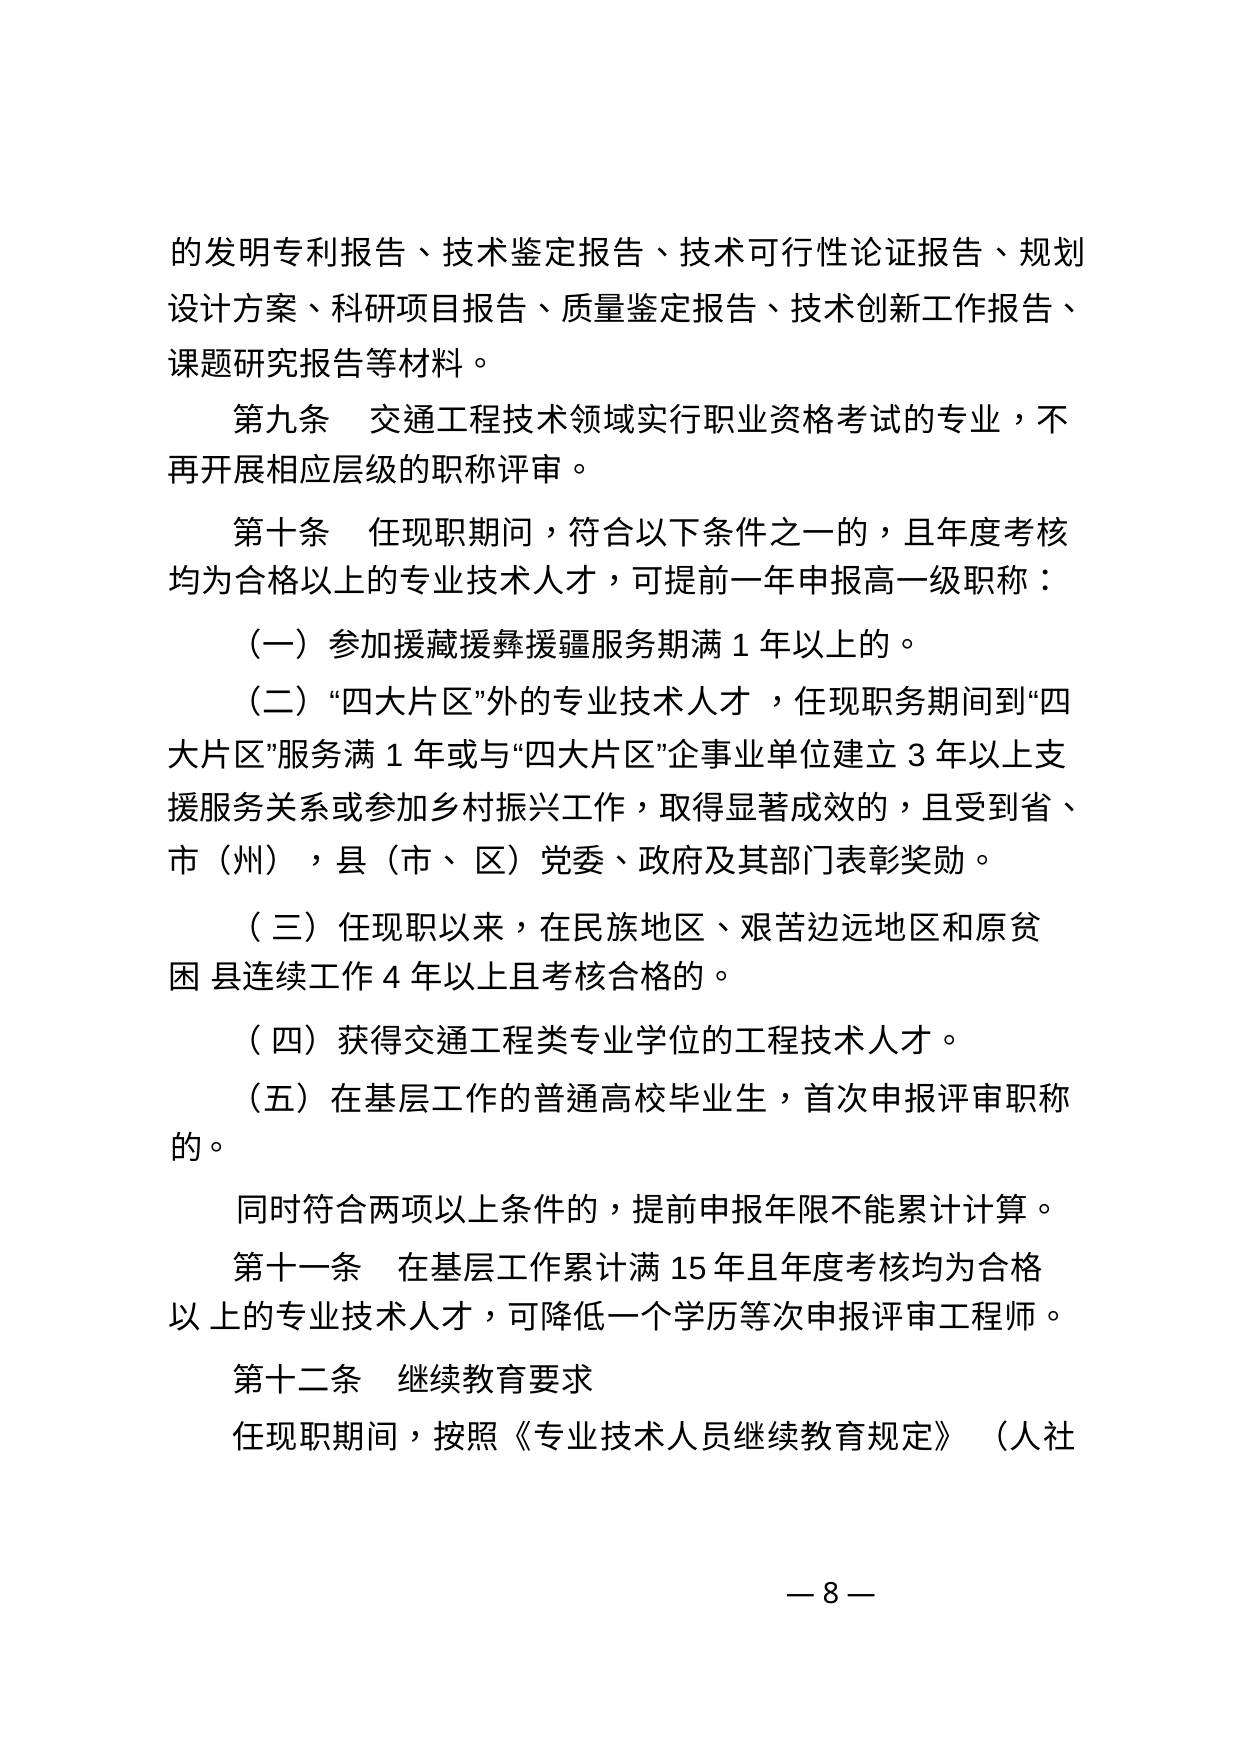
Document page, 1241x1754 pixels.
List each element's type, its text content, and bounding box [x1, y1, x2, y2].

text 第九条 交通工程技术领域实行职业资格考试的专业，不 再开展相应层级的职称评审。 [167, 397, 1073, 491]
text 的发明专利报告、技术鉴定报告、技术可行性论证报告、规划 设计方案、科研项目报告、质量鉴定报告、技术创新工作报告、 课题研究报告等材料。 [167, 230, 1086, 385]
text 第十一条 在基层工作累计满 15年且年度考核均为合格以 上的专业技术人才，可降低一个学历等次申报评审工程师。 [168, 1245, 1073, 1338]
text 第十二条 继续教育要求 [232, 1357, 1086, 1400]
text （五）在基层工作的普通高校毕业生，首次申报评审职称 的。 [170, 1075, 1073, 1169]
text （二）“四大片区”外的专业技术人才 ，任现职务期间到“四 大片区”服务满 1 年或与“四大片区”企事业单位建立 3 年以上支 援服务关系或参加乡村振兴工作，取得显著成效的，且受到省、 市（州），县（市、 区）党委、政府及其部门表彰奖勋。 [167, 679, 1086, 882]
text 任现职期间，按照《专业技术人员继续教育规定》 （人社 [232, 1414, 1086, 1456]
text （ 三）任现职以来，在民族地区、艰苦边远地区和原贫困 县连续工作 4 年以上且考核合格的。 [168, 905, 1073, 998]
text 同时符合两项以上条件的，提前申报年限不能累计计算。 [236, 1188, 1086, 1229]
text （ 四）获得交通工程类专业学位的工程技术人才。 [229, 1018, 1086, 1061]
text （一）参加援藏援彝援疆服务期满 1 年以上的。 [229, 623, 1086, 665]
text 第十条 任现职期问，符合以下条件之一的，且年度考核 均为合格以上的专业技术人才，可提前一年申报高一级职称： [168, 509, 1073, 602]
